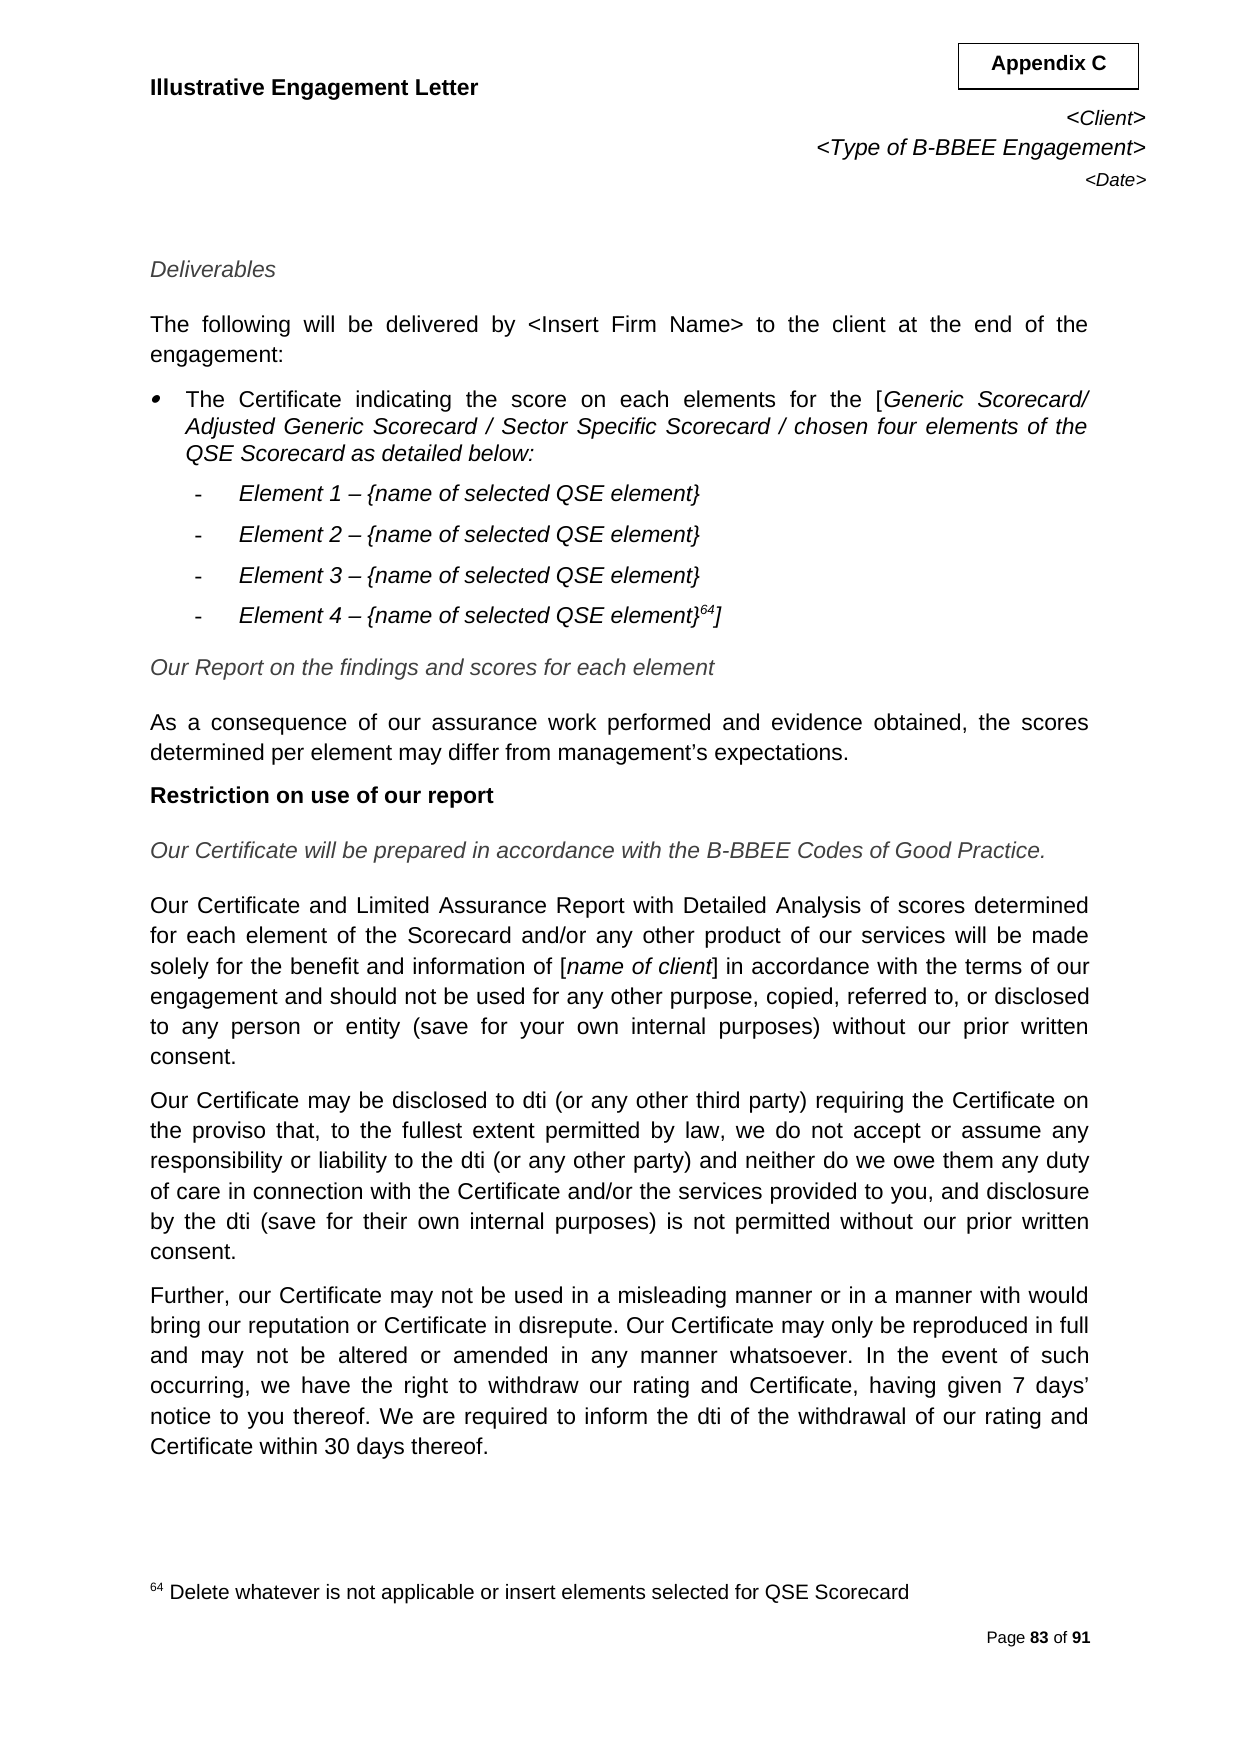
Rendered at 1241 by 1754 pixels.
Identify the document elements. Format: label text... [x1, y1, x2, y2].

text The following will be delivered by <Insert Firm Name> to the client at the end of the engagement: [150, 311, 1090, 368]
list Element 3 – {name of selected QSE element} [194, 561, 1090, 588]
list Element 1 – {name of selected QSE element} [194, 480, 1090, 507]
subtitle Our Certificate will be prepared in accordance with the B-BBEE Codes of Good Practice. [150, 837, 1090, 863]
text Further, our Certificate may not be used in a misleading manner or in a manner with would bring our reputation or Certificate in disrepute. Our Certificate may only be reproduced in full and may not be altered or amended in any manner whatsoever. In the event of such occurring, we have the right to withdraw our rating and Certificate, having given 7 days’ notice to you thereof. We are required to inform the dti of the withdrawal of our rating and Certificate within 30 days thereof. [150, 1282, 1090, 1459]
list Element 4 – {name of selected QSE element}] [194, 602, 1090, 629]
text Restriction on use of our report [150, 782, 1090, 808]
subtitle Deliverables [150, 256, 1090, 282]
subtitle Our Report on the findings and scores for each element [150, 654, 1090, 680]
list Element 2 – {name of selected QSE element} [194, 520, 1090, 547]
list The Certificate indicating the score on each elements for the [Generic Scorecard/ Adjusted Generic Scorecard / Sector Specific Scorecard / chosen four elements of the QSE Scorecard as detailed below: [150, 385, 1090, 466]
text Our Certificate and Limited Assurance Report with Detailed Analysis of scores determined for each element of the Scorecard and/or any other product of our services will be made solely for the benefit and information of [name of client] in accordance with the terms of our engagement and should not be used for any other purpose, copied, referred to, or disclosed to any person or entity (save for your own internal purposes) without our prior written consent. [150, 892, 1090, 1070]
text Our Certificate may be disclosed to dti (or any other third party) requiring the Certificate on the proviso that, to the fullest extent permitted by law, we do not accept or assume any responsibility or liability to the dti (or any other party) and neither do we owe them any duty of care in connection with the Certificate and/or the services provided to you, and disclosure by the dti (save for their own internal purposes) is not permitted without our prior written consent. [150, 1087, 1090, 1264]
list As a consequence of our assurance work performed and evidence obtained, the scores determined per element may differ from management’s expectations. [150, 709, 1090, 766]
